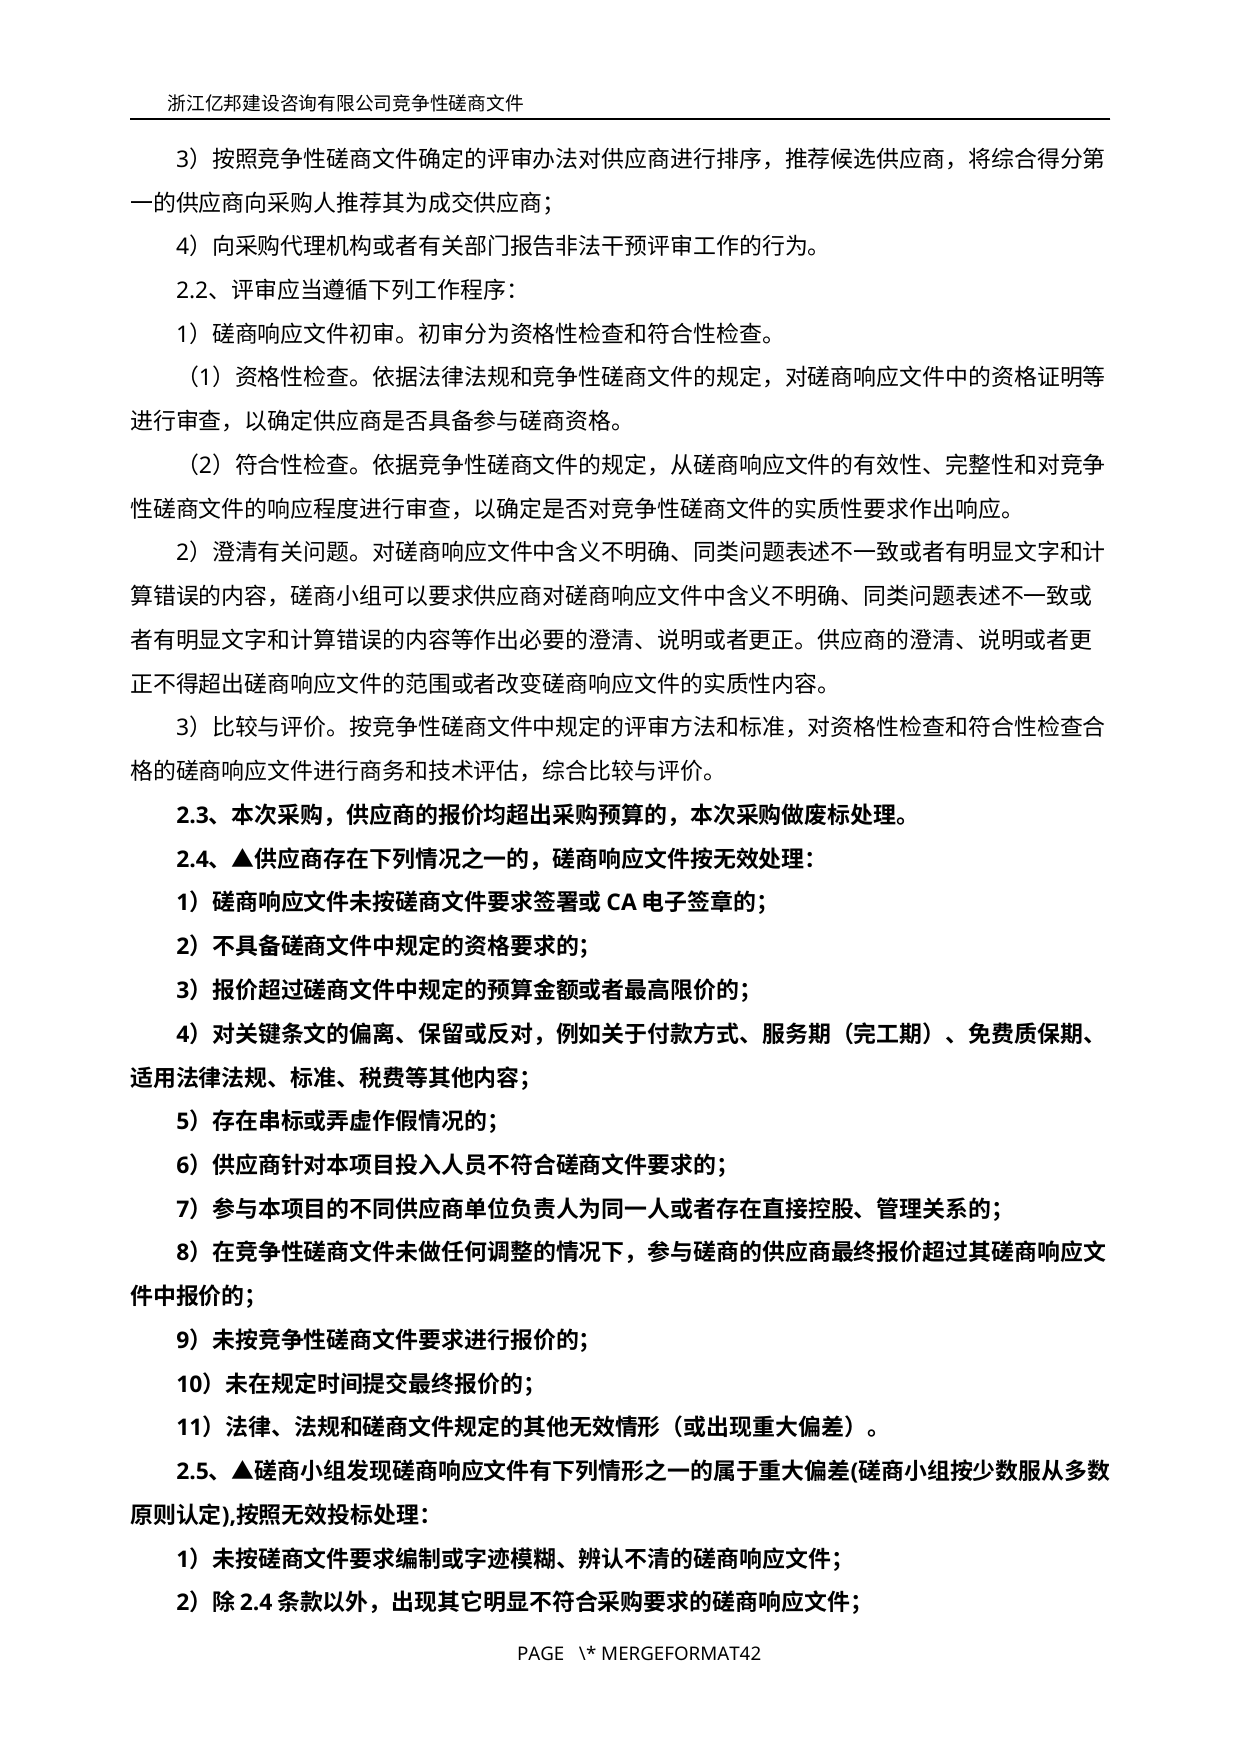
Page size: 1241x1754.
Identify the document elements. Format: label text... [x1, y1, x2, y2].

text 1）磋商响应文件未按磋商文件要求签署或CA电子签章的； [130, 874, 1110, 918]
text 3）报价超过磋商文件中规定的预算金额或者最高限价的； [130, 961, 1110, 1005]
text 2.4、▲供应商存在下列情况之一的，磋商响应文件按无效处理： [130, 830, 1110, 874]
text 9）未按竞争性磋商文件要求进行报价的； [130, 1311, 1110, 1355]
text 2）澄清有关问题。对磋商响应文件中含义不明确、同类问题表述不一致或者有明显文字和计算错误的内容，磋商小组可以要求供应商对磋商响应文件中含义不明确、同类问题表述不一致或者有明显文字和计算错误的内容等作出必要的澄清、说明或者更正。供应商的澄清、说明或者更正不得超出磋商响应文件的范围或者改变磋商响应文件的实质性内容。 [130, 524, 1110, 699]
text 3）按照竞争性磋商文件确定的评审办法对供应商进行排序，推荐候选供应商，将综合得分第一的供应商向采购人推荐其为成交供应商； [130, 130, 1110, 218]
text 3）比较与评价。按竞争性磋商文件中规定的评审方法和标准，对资格性检查和符合性检查合格的磋商响应文件进行商务和技术评估，综合比较与评价。 [130, 699, 1110, 786]
text 11）法律、法规和磋商文件规定的其他无效情形（或出现重大偏差）。 [130, 1399, 1110, 1443]
text 2.5、▲磋商小组发现磋商响应文件有下列情形之一的属于重大偏差(磋商小组按少数服从多数原则认定),按照无效投标处理： [130, 1443, 1110, 1530]
text 8）在竞争性磋商文件未做任何调整的情况下，参与磋商的供应商最终报价超过其磋商响应文件中报价的； [130, 1224, 1110, 1311]
text 10）未在规定时间提交最终报价的； [130, 1355, 1110, 1399]
text 1）未按磋商文件要求编制或字迹模糊、辨认不清的磋商响应文件； [130, 1530, 1110, 1574]
text 2.3、本次采购，供应商的报价均超出采购预算的，本次采购做废标处理。 [130, 786, 1110, 830]
text 1）磋商响应文件初审。初审分为资格性检查和符合性检查。 [130, 305, 1110, 349]
text 2.2、评审应当遵循下列工作程序： [130, 261, 1110, 305]
text 2）除2.4条款以外，出现其它明显不符合采购要求的磋商响应文件； [130, 1574, 1110, 1618]
text 4）向采购代理机构或者有关部门报告非法干预评审工作的行为。 [130, 218, 1110, 261]
text 2）不具备磋商文件中规定的资格要求的； [130, 918, 1110, 961]
text （2）符合性检查。依据竞争性磋商文件的规定，从磋商响应文件的有效性、完整性和对竞争性磋商文件的响应程度进行审查，以确定是否对竞争性磋商文件的实质性要求作出响应。 [130, 436, 1110, 524]
text 7）参与本项目的不同供应商单位负责人为同一人或者存在直接控股、管理关系的； [130, 1180, 1110, 1224]
text 6）供应商针对本项目投入人员不符合磋商文件要求的； [130, 1136, 1110, 1180]
text 5）存在串标或弄虚作假情况的； [130, 1093, 1110, 1136]
text （1）资格性检查。依据法律法规和竞争性磋商文件的规定，对磋商响应文件中的资格证明等进行审查，以确定供应商是否具备参与磋商资格。 [130, 349, 1110, 436]
text 4）对关键条文的偏离、保留或反对，例如关于付款方式、服务期（完工期）、免费质保期、适用法律法规、标准、税费等其他内容； [130, 1005, 1110, 1093]
